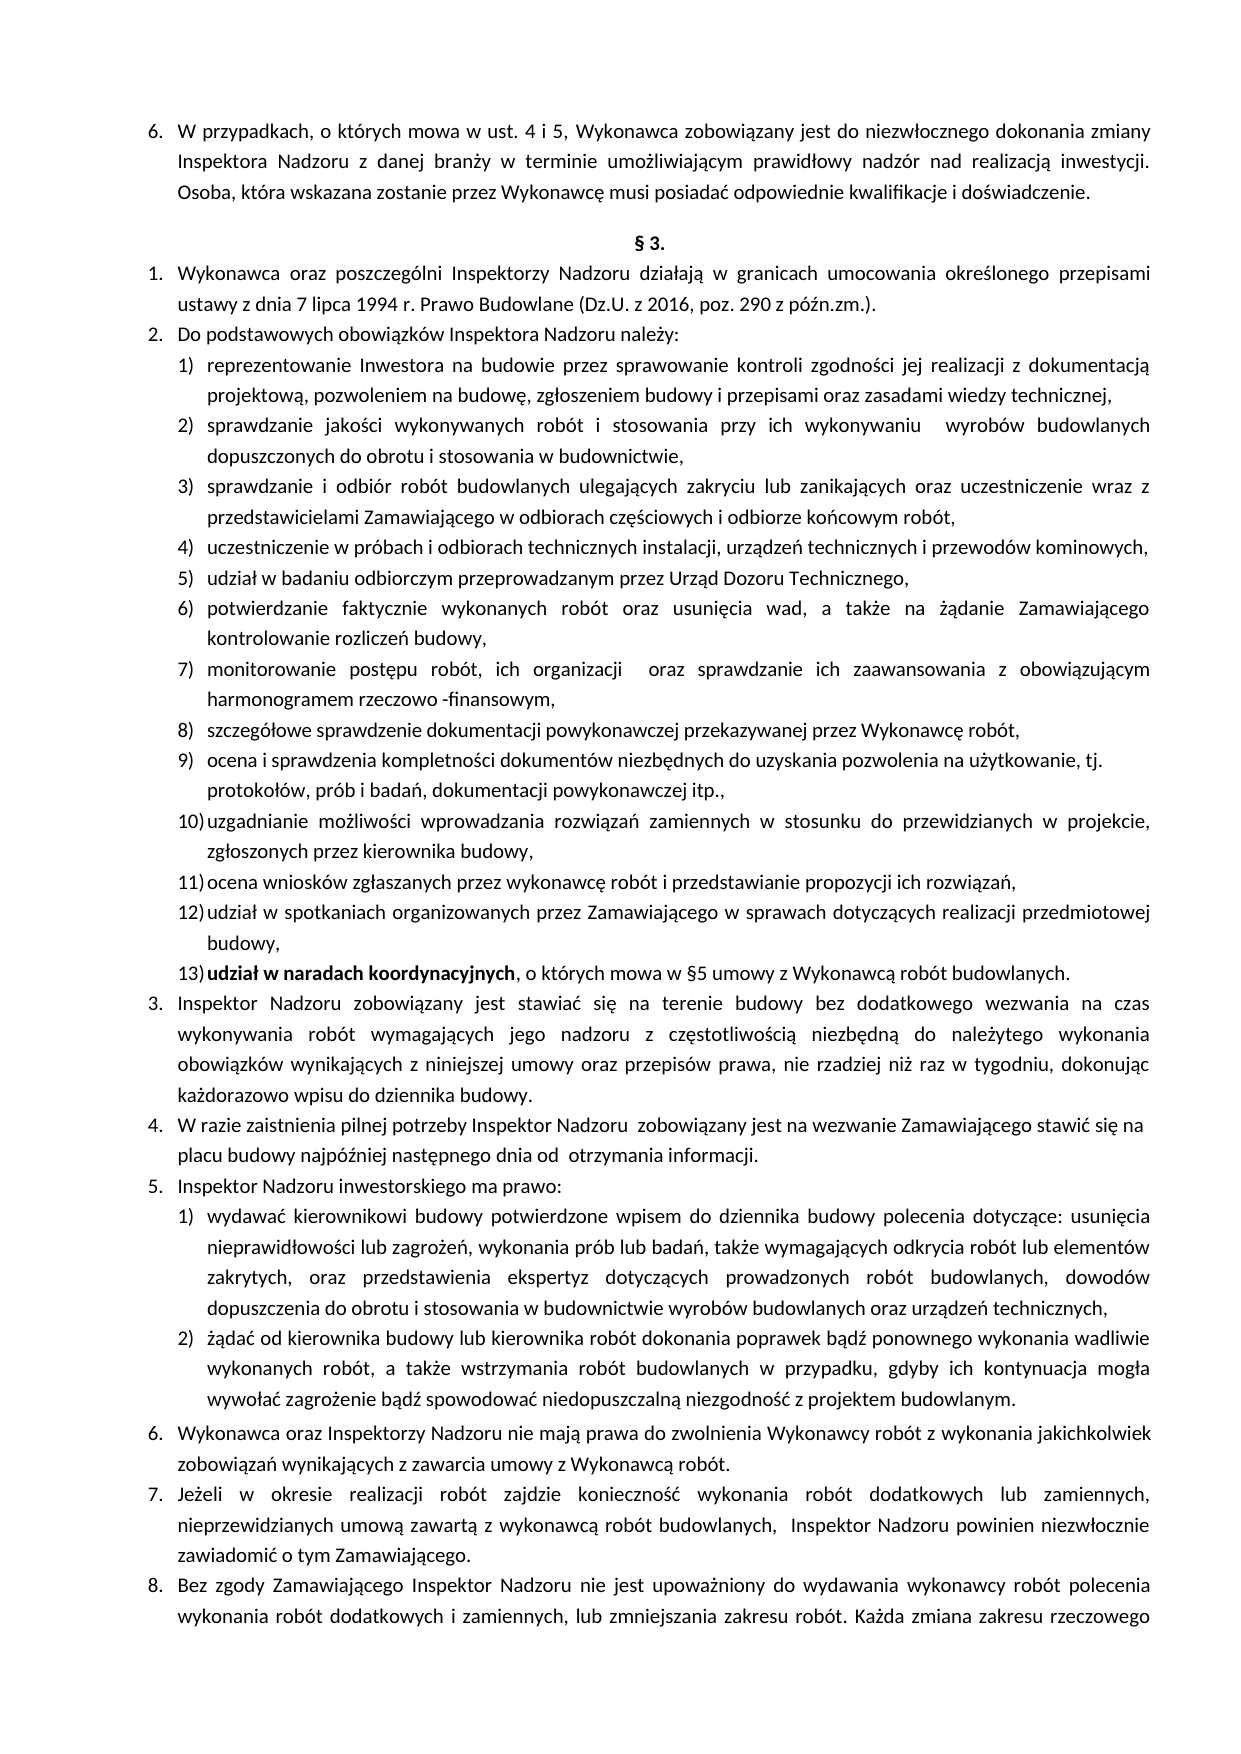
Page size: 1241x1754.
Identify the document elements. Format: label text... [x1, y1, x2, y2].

text 3. Inspektor Nadzoru zobowiązany jest stawiać się na terenie budowy bez dodatkowego wezwania na czas wykonywania robót wymagających jego nadzoru z częstotliwością niezbędną do należytego wykonania obowiązków wynikających z niniejszej umowy oraz przepisów prawa, nie rzadziej niż raz w tygodniu, dokonując każdorazowo wpisu do dziennika budowy. [148, 991, 1152, 1107]
text 11) ocena wniosków zgłaszanych przez wykonawcę robót i przedstawianie propozycji ich rozwiązań, [177, 869, 1152, 894]
text 4. W razie zaistnienia pilnej potrzeby Inspektor Nadzoru zobowiązany jest na wezwanie Zamawiającego stawić się na placu budowy najpóźniej następnego dnia od otrzymania informacji. [148, 1112, 1152, 1168]
text 1) reprezentowanie Inwestora na budowie przez sprawowanie kontroli zgodności jej realizacji z dokumentacją projektową, pozwoleniem na budowę, zgłoszeniem budowy i przepisami oraz zasadami wiedzy technicznej, [177, 352, 1152, 408]
text 2) sprawdzanie jakości wykonywanych robót i stosowania przy ich wykonywaniu wyrobów budowlanych dopuszczonych do obrotu i stosowania w budownictwie, [177, 413, 1152, 468]
text § 3. [148, 230, 1152, 256]
text 6) potwierdzanie faktycznie wykonanych robót oraz usunięcia wad, a także na żądanie Zamawiającego kontrolowanie rozliczeń budowy, [177, 595, 1152, 651]
text 8) szczegółowe sprawdzenie dokumentacji powykonawczej przekazywanej przez Wykonawcę robót, [177, 717, 1152, 742]
text 5) udział w badaniu odbiorczym przeprowadzanym przez Urząd Dozoru Technicznego, [177, 565, 1152, 590]
text 3) sprawdzanie i odbiór robót budowlanych ulegających zakryciu lub zanikających oraz uczestniczenie wraz z przedstawicielami Zamawiającego w odbiorach częściowych i odbiorze końcowym robót, [177, 473, 1152, 529]
text 7) monitorowanie postępu robót, ich organizacji oraz sprawdzanie ich zaawansowania z obowiązującym harmonogramem rzeczowo -finansowym, [177, 656, 1152, 712]
list 7. Jeżeli w okresie realizacji robót zajdzie konieczność wykonania robót dodatkowych lub zamiennych, nieprzewidzianych umową zawartą z wykonawcą robót budowlanych, Inspektor Nadzoru powinien niezwłocznie zawiadomić o tym Zamawiającego. [148, 1481, 1152, 1568]
text 2) żądać od kierownika budowy lub kierownika robót dokonania poprawek bądź ponownego wykonania wadliwie wykonanych robót, a także wstrzymania robót budowlanych w przypadku, gdyby ich kontynuacja mogła wywołać zagrożenie bądź spowodować niedopuszczalną niezgodność z projektem budowlanym. [177, 1325, 1152, 1411]
text 4) uczestniczenie w próbach i odbiorach technicznych instalacji, urządzeń technicznych i przewodów kominowych, [177, 534, 1152, 560]
text 1) wydawać kierownikowi budowy potwierdzone wpisem do dziennika budowy polecenia dotyczące: usunięcia nieprawidłowości lub zagrożeń, wykonania prób lub badań, także wymagających odkrycia robót lub elementów zakrytych, oraz przedstawienia ekspertyz dotyczących prowadzonych robót budowlanych, dowodów dopuszczenia do obrotu i stosowania w budownictwie wyrobów budowlanych oraz urządzeń technicznych, [177, 1203, 1152, 1320]
text 9) ocena i sprawdzenia kompletności dokumentów niezbędnych do uzyskania pozwolenia na użytkowanie, tj. protokołów, prób i badań, dokumentacji powykonawczej itp., [177, 747, 1152, 803]
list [148, 1573, 1152, 1628]
text 13) udział w naradach koordynacyjnych, o których mowa w §5 umowy z Wykonawcą robót budowlanych. [177, 960, 1152, 986]
text 5. Inspektor Nadzoru inwestorskiego ma prawo: [148, 1173, 1152, 1198]
list Wykonawca oraz poszczególni Inspektorzy Nadzoru działają w granicach umocowania określonego przepisami ustawy z dnia 7 lipca 1994 r. Prawo Budowlane (Dz.U. z 2016, poz. 290 z późn.zm.). [148, 261, 1152, 316]
list 6. Wykonawca oraz Inspektorzy Nadzoru nie mają prawa do zwolnienia Wykonawcy robót z wykonania jakichkolwiek zobowiązań wynikających z zawarcia umowy z Wykonawcą robót. [148, 1421, 1152, 1476]
text 6. W przypadkach, o których mowa w ust. 4 i 5, Wykonawca zobowiązany jest do niezwłocznego dokonania zmiany Inspektora Nadzoru z danej branży w terminie umożliwiającym prawidłowy nadzór nad realizacją inwestycji. Osoba, która wskazana zostanie przez Wykonawcę musi posiadać odpowiednie kwalifikacje i doświadczenie. [148, 118, 1152, 204]
text 2. Do podstawowych obowiązków Inspektora Nadzoru należy: [148, 321, 1152, 347]
text 12) udział w spotkaniach organizowanych przez Zamawiającego w sprawach dotyczących realizacji przedmiotowej budowy, [177, 899, 1152, 955]
text 10) uzgadnianie możliwości wprowadzania rozwiązań zamiennych w stosunku do przewidzianych w projekcie, zgłoszonych przez kierownika budowy, [177, 808, 1152, 864]
